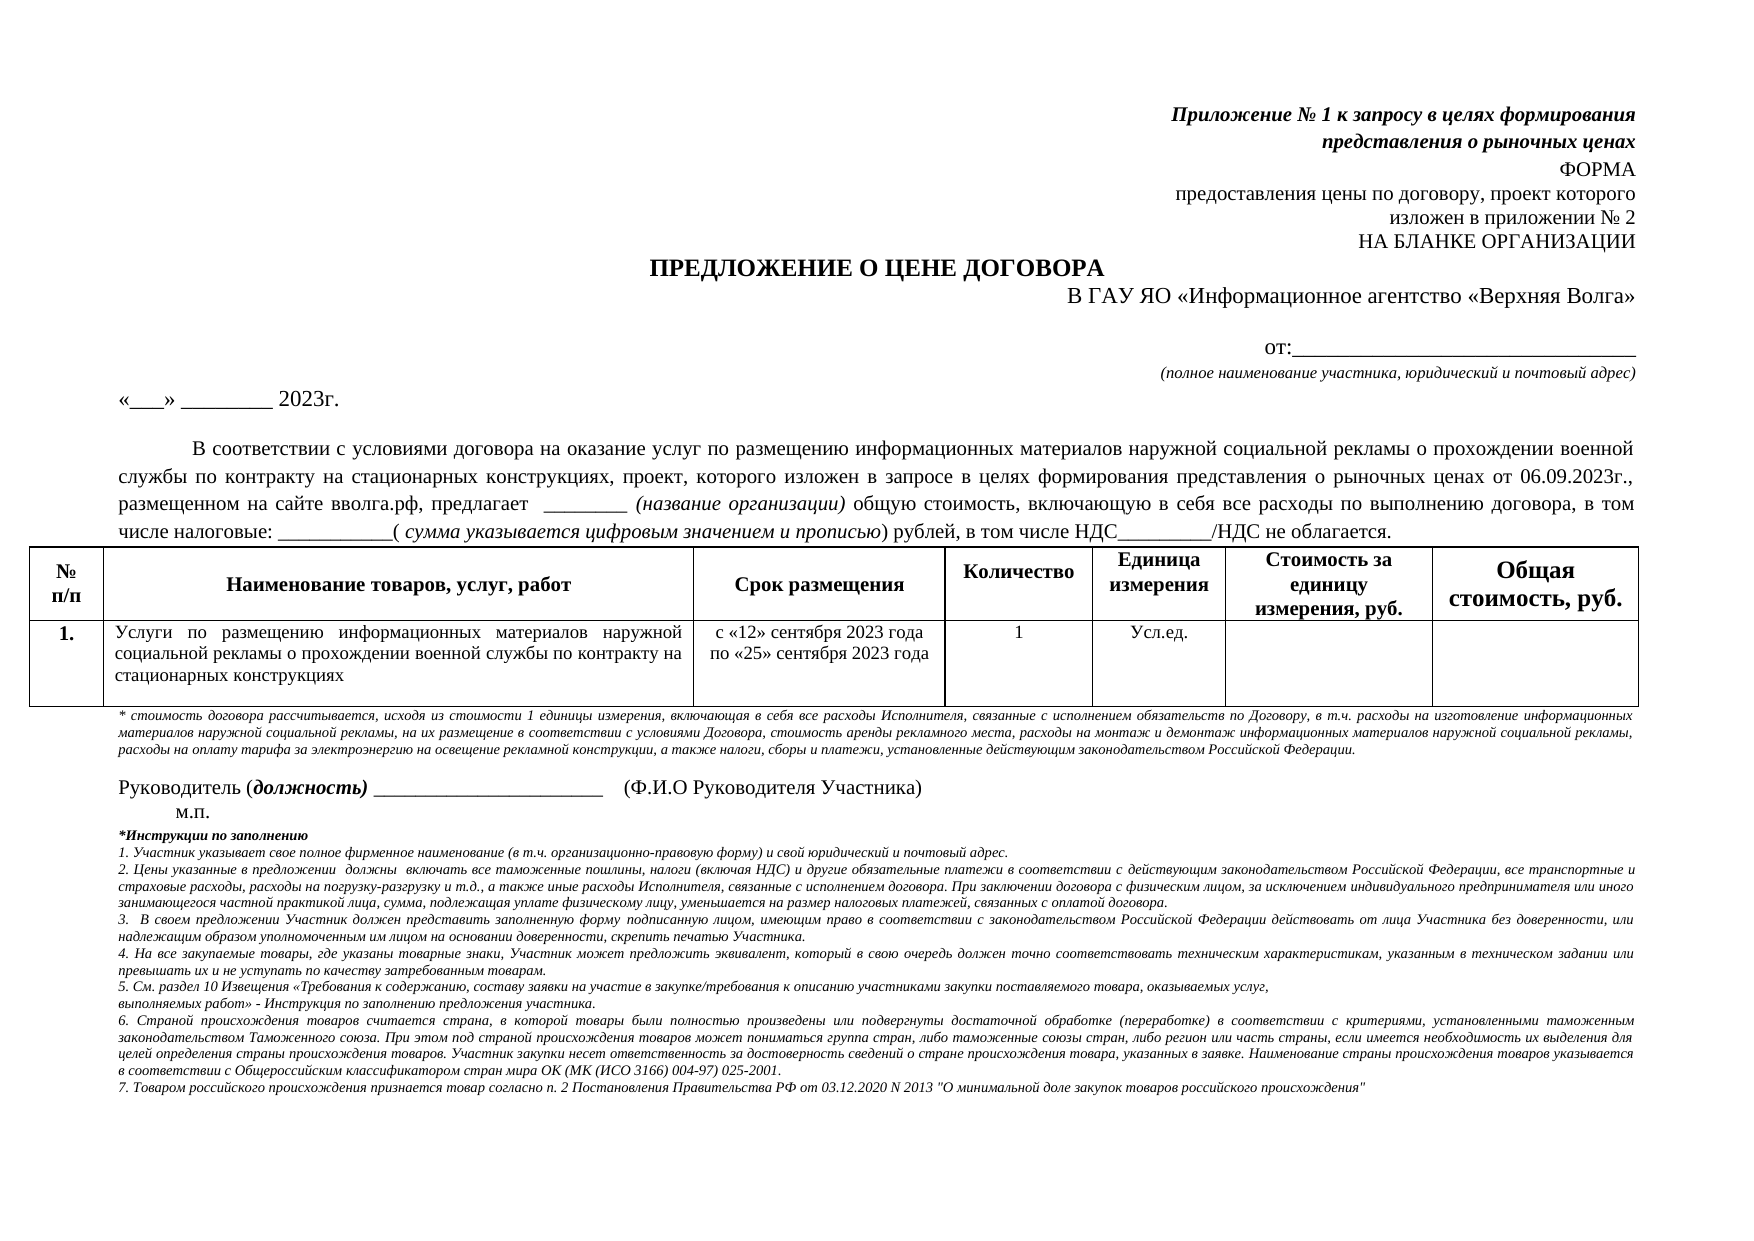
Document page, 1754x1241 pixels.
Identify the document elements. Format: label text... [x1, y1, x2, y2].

title изложен в приложении № 2 [118, 205, 1636, 229]
text 5. См. раздел 10 Извещения «Требования к содержанию, составу заявки на участие в закупке/требования к описанию участниками закупки поставляемого товара, оказываемых услуг, [118, 978, 1636, 995]
table_header Общая стоимость, руб. [1433, 548, 1638, 619]
text НА БЛАНКЕ ОРГАНИЗАЦИИ [118, 229, 1636, 253]
text *Инструкции по заполнению [118, 827, 1636, 844]
text 7. Товаром российского происхождения признается товар согласно п. 2 Постановления Правительства РФ от 03.12.2020 N 2013 "О минимальной доле закупок товаров российского происхождения" [118, 1079, 1636, 1095]
table_cell Услуги по размещению информационных материалов наружной социальной рекламы о прохождении военной службы по контракту на стационарных конструкциях [104, 621, 693, 706]
table_cell [1433, 621, 1638, 706]
text * стоимость договора рассчитывается, исходя из стоимости 1 единицы измерения, включающая в себя все расходы Исполнителя, связанные с исполнением обязательств по Договору, в т.ч. расходы на изготовление информационных материалов наружной социальной рекламы, на их размещение в соответствии с условиями Договора, стоимость аренды рекламного места, расходы на монтаж и демонтаж информационных материалов наружной социальной рекламы, расходы на оплату тарифа за электроэнергию на освещение рекламной конструкции, а также налоги, сборы и платежи, установленные действующим законодательством Российской Федерации. [118, 707, 1636, 757]
text 4. На все закупаемые товары, где указаны товарные знаки, Участник может предложить эквивалент, который в свою очередь должен точно соответствовать техническим характеристикам, указанным в техническом задании или превышать их и не уступать по качеству затребованным товарам. [118, 944, 1636, 978]
table_cell [1226, 621, 1432, 706]
text 1. Участник указывает свое полное фирменное наименование (в т.ч. организационно-правовую форму) и свой юридический и почтовый адрес. [118, 844, 1636, 861]
text (полное наименование участника, юридический и почтовый адрес) [605, 363, 1636, 382]
text 6. Страной происхождения товаров считается страна, в которой товары были полностью произведены или подвергнуты достаточной обработке (переработке) в соответствии с критериями, установленными таможенным законодательством Таможенного союза. При этом под страной происхождения товаров может пониматься группа стран, либо таможенные союзы стран, либо регион или часть страны, если имеется необходимость их выделения для целей определения страны происхождения товаров. Участник закупки несет ответственность за достоверность сведений о стране происхождения товара, указанных в заявке. Наименование страны происхождения товаров указывается в соответствии с Общероссийским классификатором стран мира ОК (МК (ИСО 3166) 004-97) 025-2001. [118, 1012, 1636, 1079]
table_cell 1 [946, 621, 1092, 706]
table_header Стоимость за единицу измерения, руб. [1226, 548, 1432, 619]
text выполняемых работ» - Инструкция по заполнению предложения участника. [118, 995, 1636, 1012]
text 3. В своем предложении Участник должен представить заполненную форму подписанную лицом, имеющим право в соответствии с законодательством Российской Федерации действовать от лица Участника без доверенности, или надлежащим образом уполномоченным им лицом на основании доверенности, скрепить печатью Участника. [118, 911, 1636, 944]
table_header Количество [946, 548, 1092, 619]
text от:______________________________ [605, 333, 1636, 359]
title предоставления цены по договору, проект которого [118, 181, 1636, 205]
text В соответствии с условиями договора на оказание услуг по размещению информационных материалов наружной социальной рекламы о прохождении военной службы по контракту на стационарных конструкциях, проект, которого изложен в запросе в целях формирования представления о рыночных ценах от 06.09.2023г., размещенном на сайте вволга.рф, предлагает ________ (название организации) общую стоимость, включающую в себя все расходы по выполнению договора, в том числе налоговые: ___________( сумма указывается цифровым значением и прописью) рублей, в том числе НДС_________/НДС не облагается. [118, 436, 1636, 543]
table_header Срок размещения [694, 548, 944, 619]
title ФОРМА [118, 157, 1636, 181]
text Приложение № 1 к запросу в целях формирования [118, 101, 1636, 126]
text Руководитель (должность) ______________________ (Ф.И.О Руководителя Участника) [118, 774, 1666, 799]
table_cell 1. [30, 621, 103, 706]
text представления о рыночных ценах [118, 129, 1636, 153]
table_header Единица измерения [1093, 548, 1225, 619]
text «___» ________ 2023г. [118, 385, 1636, 411]
table_cell с «12» сентября 2023 года по «25» сентября 2023 года [694, 621, 944, 706]
table_cell Усл.ед. [1093, 621, 1225, 706]
text В ГАУ ЯО «Информационное агентство «Верхняя Волга» [605, 282, 1636, 308]
text 2. Цены указанные в предложении должны включать все таможенные пошлины, налоги (включая НДС) и другие обязательные платежи в соответствии с действующим законодательством Российской Федерации, все транспортные и страховые расходы, расходы на погрузку-разгрузку и т.д., а также иные расходы Исполнителя, связанные с исполнением договора. При заключении договора с физическим лицом, за исключением индивидуального предпринимателя или иного занимающегося частной практикой лица, сумма, подлежащая уплате физическому лицу, уменьшается на размер налоговых платежей, связанных с оплатой договора. [118, 861, 1636, 911]
text м.п. [118, 799, 1636, 823]
title ПРЕДЛОЖЕНИЕ О ЦЕНЕ ДОГОВОРА [118, 253, 1636, 282]
table_header Наименование товаров, услуг, работ [104, 548, 693, 619]
table_header № п/п [30, 548, 103, 619]
